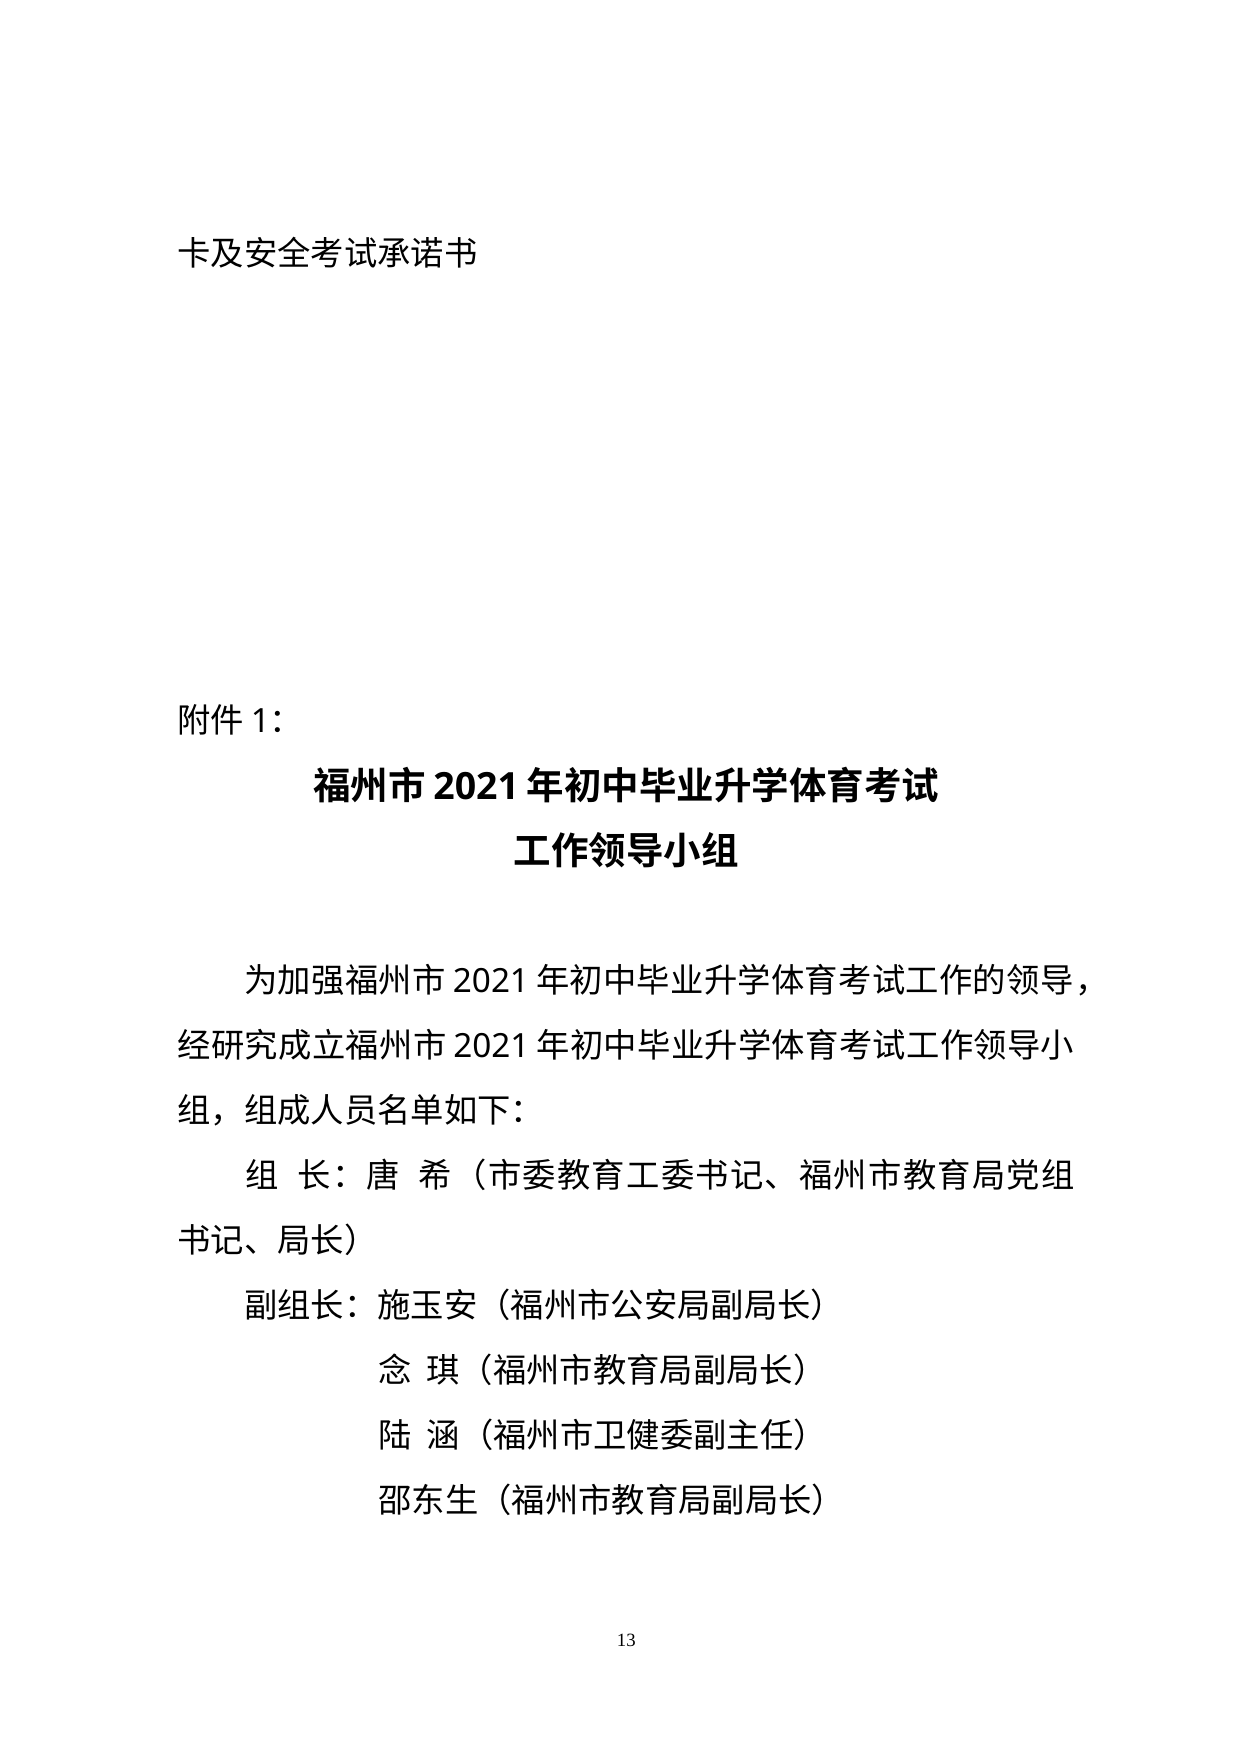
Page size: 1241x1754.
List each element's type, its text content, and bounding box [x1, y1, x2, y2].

text 念 琪（福州市教育局副局长） [177, 1336, 1075, 1401]
text 组 长：唐 希（市委教育工委书记、福州市教育局党组书记、局长） [177, 1141, 1075, 1271]
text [177, 218, 1075, 283]
text 陆 涵（福州市卫健委副主任） [177, 1401, 1075, 1466]
text 福州市2021年初中毕业升学体育考试 [177, 751, 1075, 816]
text 邵东生（福州市教育局副局长） [177, 1466, 1075, 1531]
text 附件1： [177, 686, 1075, 751]
text 为加强福州市2021年初中毕业升学体育考试工作的领导，经研究成立福州市2021年初中毕业升学体育考试工作领导小组，组成人员名单如下： [177, 946, 1075, 1141]
text 工作领导小组 [177, 816, 1075, 881]
text 副组长：施玉安（福州市公安局副局长） [177, 1271, 1075, 1336]
